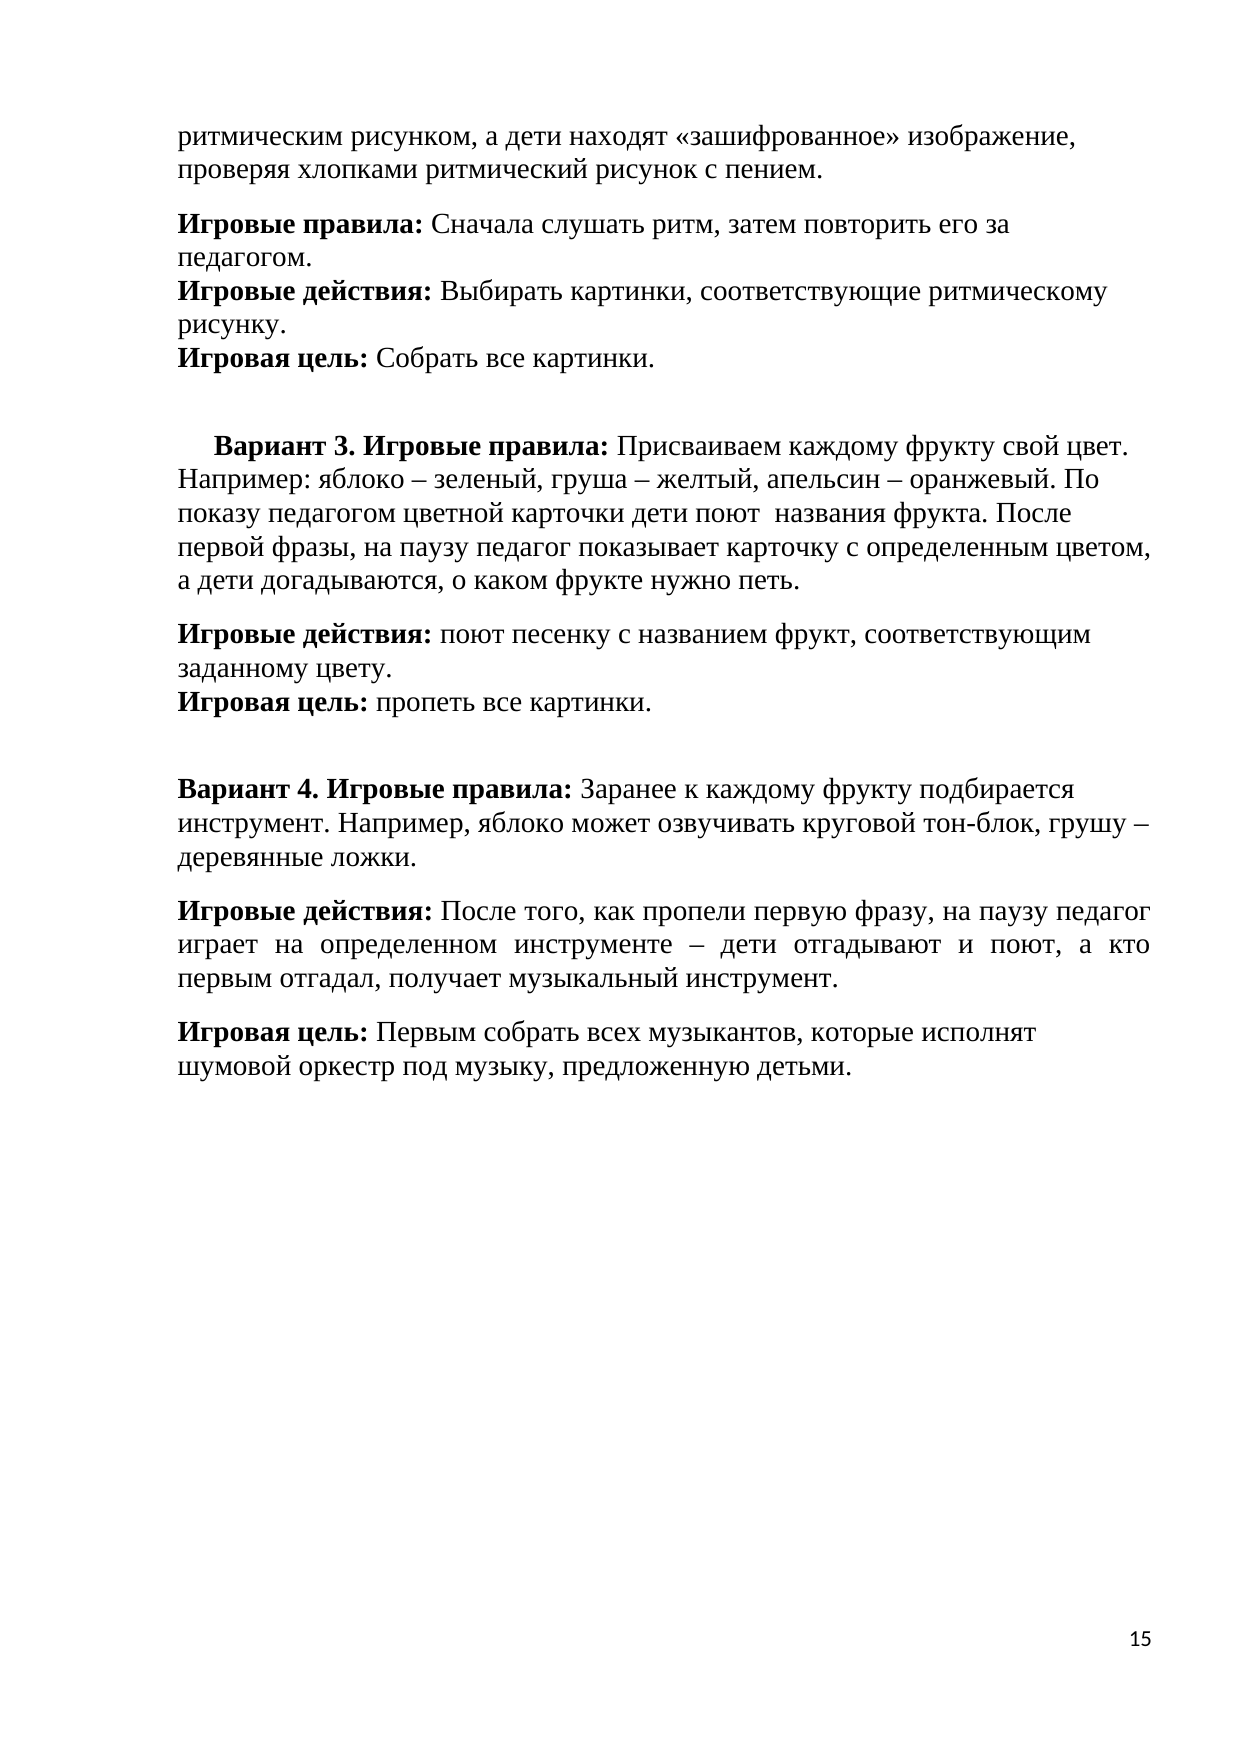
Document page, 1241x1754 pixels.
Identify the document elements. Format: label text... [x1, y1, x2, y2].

text Игровые действия: После того, как пропели первую фразу, на паузу педагог играет на определенном инструменте – дети отгадывают и поют, а кто первым отгадал, получает музыкальный инструмент. [177, 893, 1152, 994]
text Игровая цель: Первым собрать всех музыкантов, которые исполнят шумовой оркестр под музыку, предложенную детьми. [177, 1014, 1152, 1082]
text Игровая цель: пропеть все картинки. [177, 684, 1152, 717]
text Игровые правила: Сначала слушать ритм, затем повторить его за педагогом. [177, 206, 1152, 273]
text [177, 118, 1152, 185]
text Вариант 3. Игровые правила: Присваиваем каждому фрукту свой цвет. Например: яблоко – зеленый, груша – желтый, апельсин – оранжевый. По показу педагогом цветной карточки дети поют названия фрукта. После первой фразы, на паузу педагог показывает карточку с определенным цветом, а дети догадываются, о каком фрукте нужно петь. [177, 428, 1152, 596]
text Игровые действия: поют песенку с названием фрукт, соответствующим заданному цвету. [177, 617, 1152, 684]
text Игровая цель: Собрать все картинки. [177, 340, 1152, 374]
text Игровые действия: Выбирать картинки, соответствующие ритмическому рисунку. [177, 273, 1152, 340]
text Вариант 4. Игровые правила: Заранее к каждому фрукту подбирается инструмент. Например, яблоко может озвучивать круговой тон-блок, грушу – деревянные ложки. [177, 772, 1152, 872]
